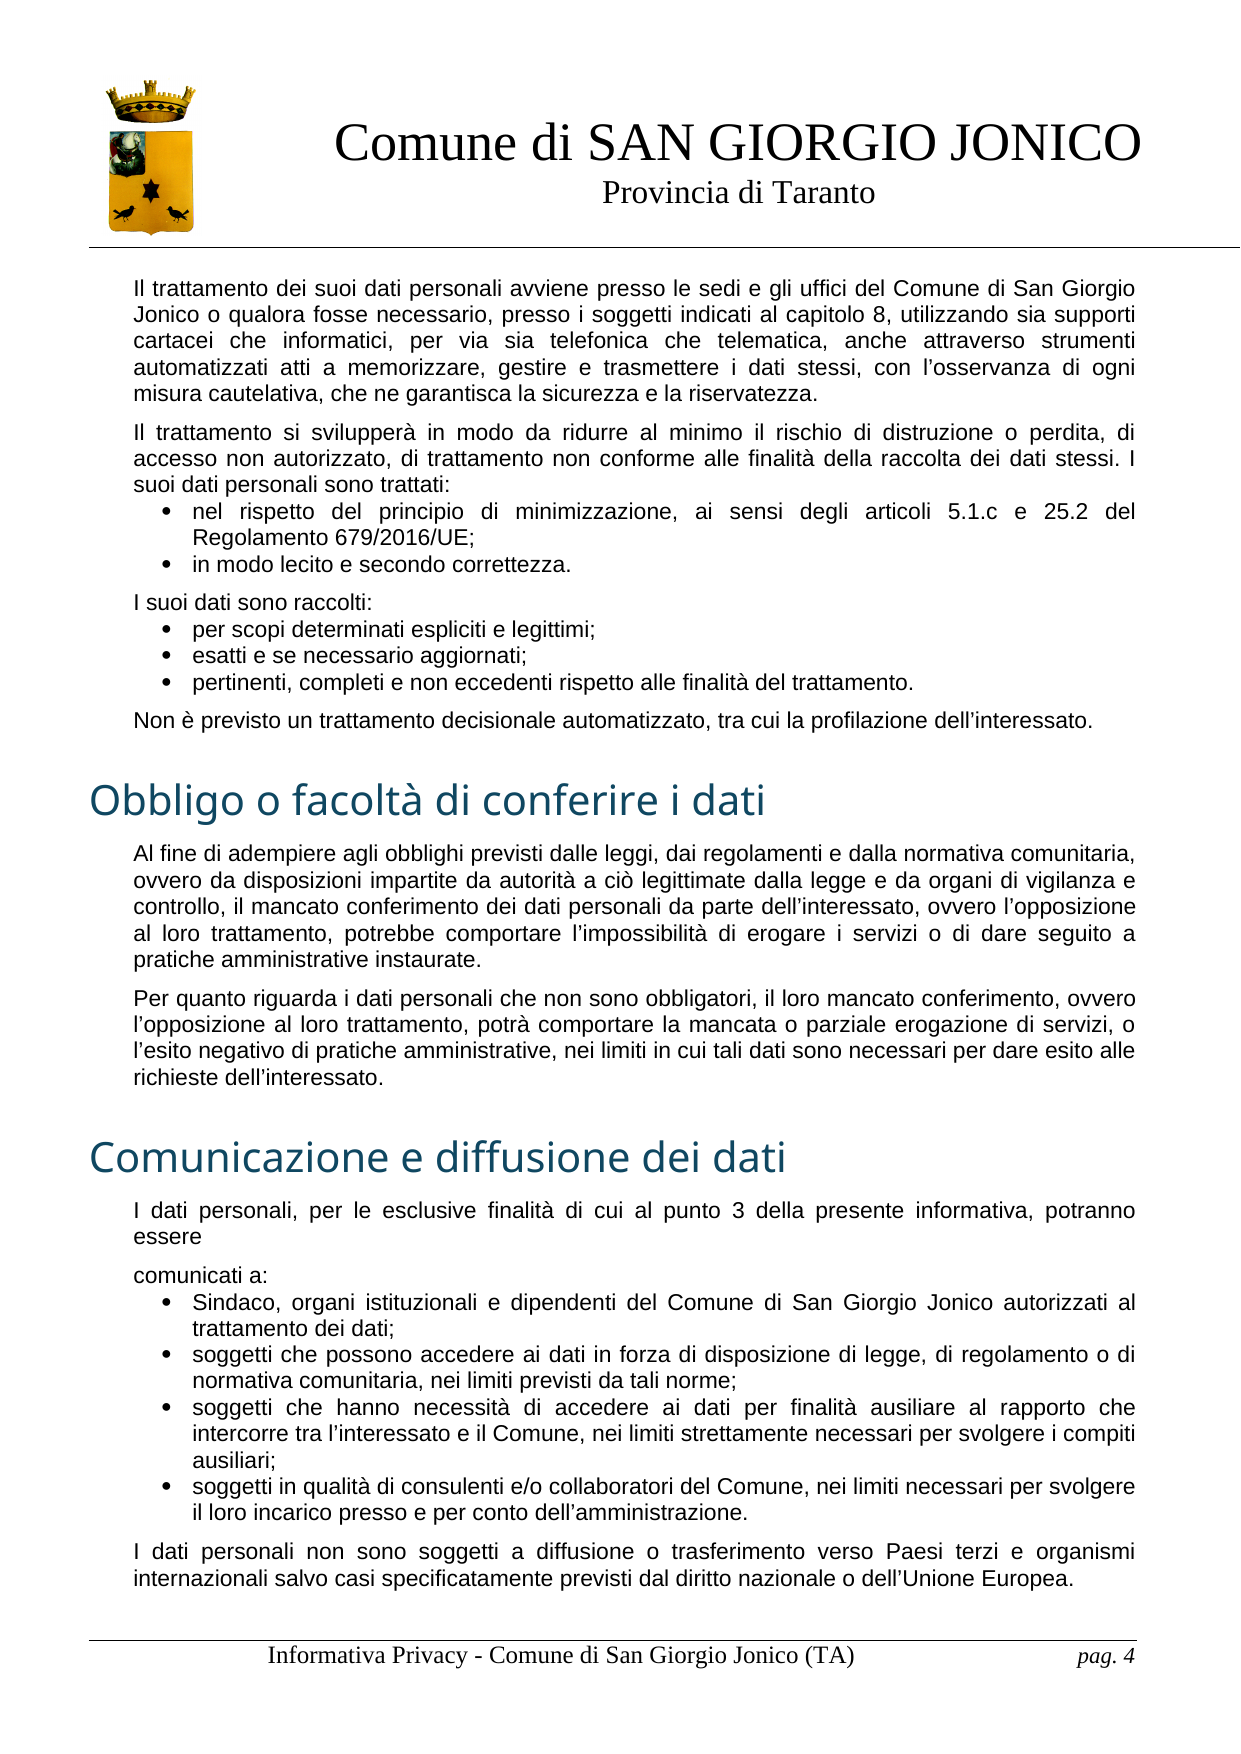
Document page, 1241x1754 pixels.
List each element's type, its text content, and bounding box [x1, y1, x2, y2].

text soggetti che possono accedere ai dati in forza di disposizione di legge, di regolamento o di normativa comunitaria, nei limiti previsti da tali norme; [162, 1341, 1137, 1394]
subtitle Obbligo o facoltà di conferire i dati [89, 771, 1137, 828]
text in modo lecito e secondo correttezza. [162, 551, 1137, 577]
subtitle Comunicazione e diffusione dei dati [89, 1128, 1137, 1184]
text pertinenti, completi e non eccedenti rispetto alle finalità del trattamento. [162, 668, 1137, 695]
text Il trattamento si svilupperà in modo da ridurre al minimo il rischio di distruzione o perdita, di accesso non autorizzato, di trattamento non conforme alle finalità della raccolta dei dati stessi. I suoi dati personali sono trattati: [133, 419, 1137, 498]
text soggetti in qualità di consulenti e/o collaboratori del Comune, nei limiti necessari per svolgere il loro incarico presso e per conto dell’amministrazione. [162, 1473, 1137, 1526]
text I dati personali non sono soggetti a diffusione o trasferimento verso Paesi terzi e organismi internazionali salvo casi specificatamente previsti dal diritto nazionale o dell’Unione Europea. [133, 1538, 1137, 1591]
text esatti e se necessario aggiornati; [162, 642, 1137, 668]
text I suoi dati sono raccolti: [133, 589, 1137, 616]
text Per quanto riguarda i dati personali che non sono obbligatori, il loro mancato conferimento, ovvero l’opposizione al loro trattamento, potrà comportare la mancata o parziale erogazione di servizi, o l’esito negativo di pratiche amministrative, nei limiti in cui tali dati sono necessari per dare esito alle richieste dell’interessato. [133, 985, 1137, 1090]
text I dati personali, per le esclusive finalità di cui al punto 3 della presente informativa, potranno essere [133, 1197, 1137, 1249]
text soggetti che hanno necessità di accedere ai dati per finalità ausiliare al rapporto che intercorre tra l’interessato e il Comune, nei limiti strettamente necessari per svolgere i compiti ausiliari; [162, 1394, 1137, 1473]
text Sindaco, organi istituzionali e dipendenti del Comune di San Giorgio Jonico autorizzati al trattamento dei dati; [162, 1288, 1137, 1341]
text Al fine di adempiere agli obblighi previsti dalle leggi, dai regolamenti e dalla normativa comunitaria, ovvero da disposizioni impartite da autorità a ciò legittimate dalla legge e da organi di vigilanza e controllo, il mancato conferimento dei dati personali da parte dell’interessato, ovvero l’opposizione al loro trattamento, potrebbe comportare l’impossibilità di erogare i servizi o di dare seguito a pratiche amministrative instaurate. [133, 840, 1137, 972]
text nel rispetto del principio di minimizzazione, ai sensi degli articoli 5.1.c e 25.2 del Regolamento 679/2016/UE; [162, 498, 1137, 551]
text comunicati a: [133, 1262, 1137, 1288]
text Il trattamento dei suoi dati personali avviene presso le sedi e gli uffici del Comune di San Giorgio Jonico o qualora fosse necessario, presso i soggetti indicati al capitolo 8, utilizzando sia supporti cartacei che informatici, per via sia telefonica che telematica, anche attraverso strumenti automatizzati atti a memorizzare, gestire e trasmettere i dati stessi, con l’osservanza di ogni misura cautelativa, che ne garantisca la sicurezza e la riservatezza. [133, 274, 1137, 406]
text per scopi determinati espliciti e legittimi; [162, 616, 1137, 642]
text Non è previsto un trattamento decisionale automatizzato, tra cui la profilazione dell’interessato. [133, 707, 1137, 734]
